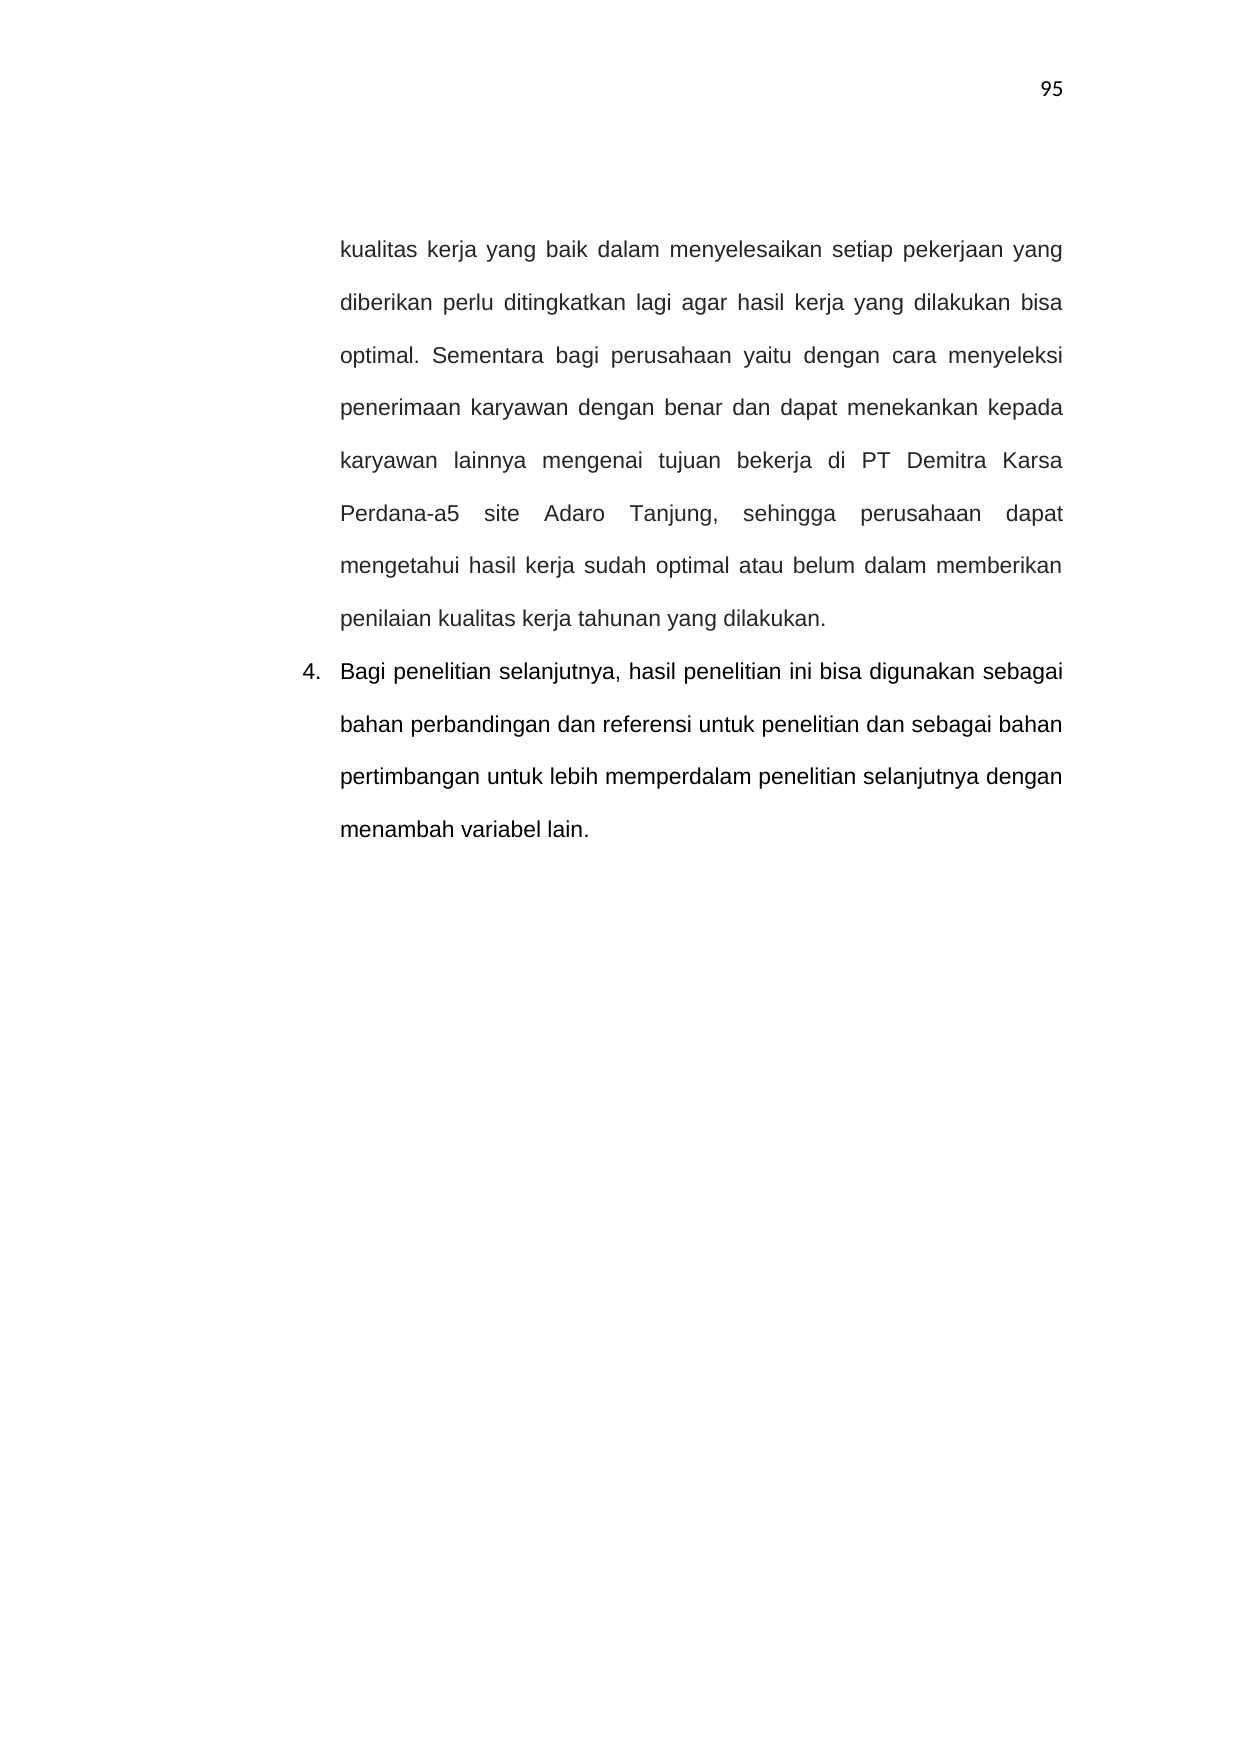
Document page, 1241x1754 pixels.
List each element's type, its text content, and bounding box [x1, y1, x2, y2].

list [302, 236, 1063, 632]
list Bagi penelitian selanjutnya, hasil penelitian ini bisa digunakan sebagai bahan perbandingan dan referensi untuk penelitian dan sebagai bahan pertimbangan untuk lebih memperdalam penelitian selanjutnya dengan menambah variabel lain. [302, 658, 1063, 842]
